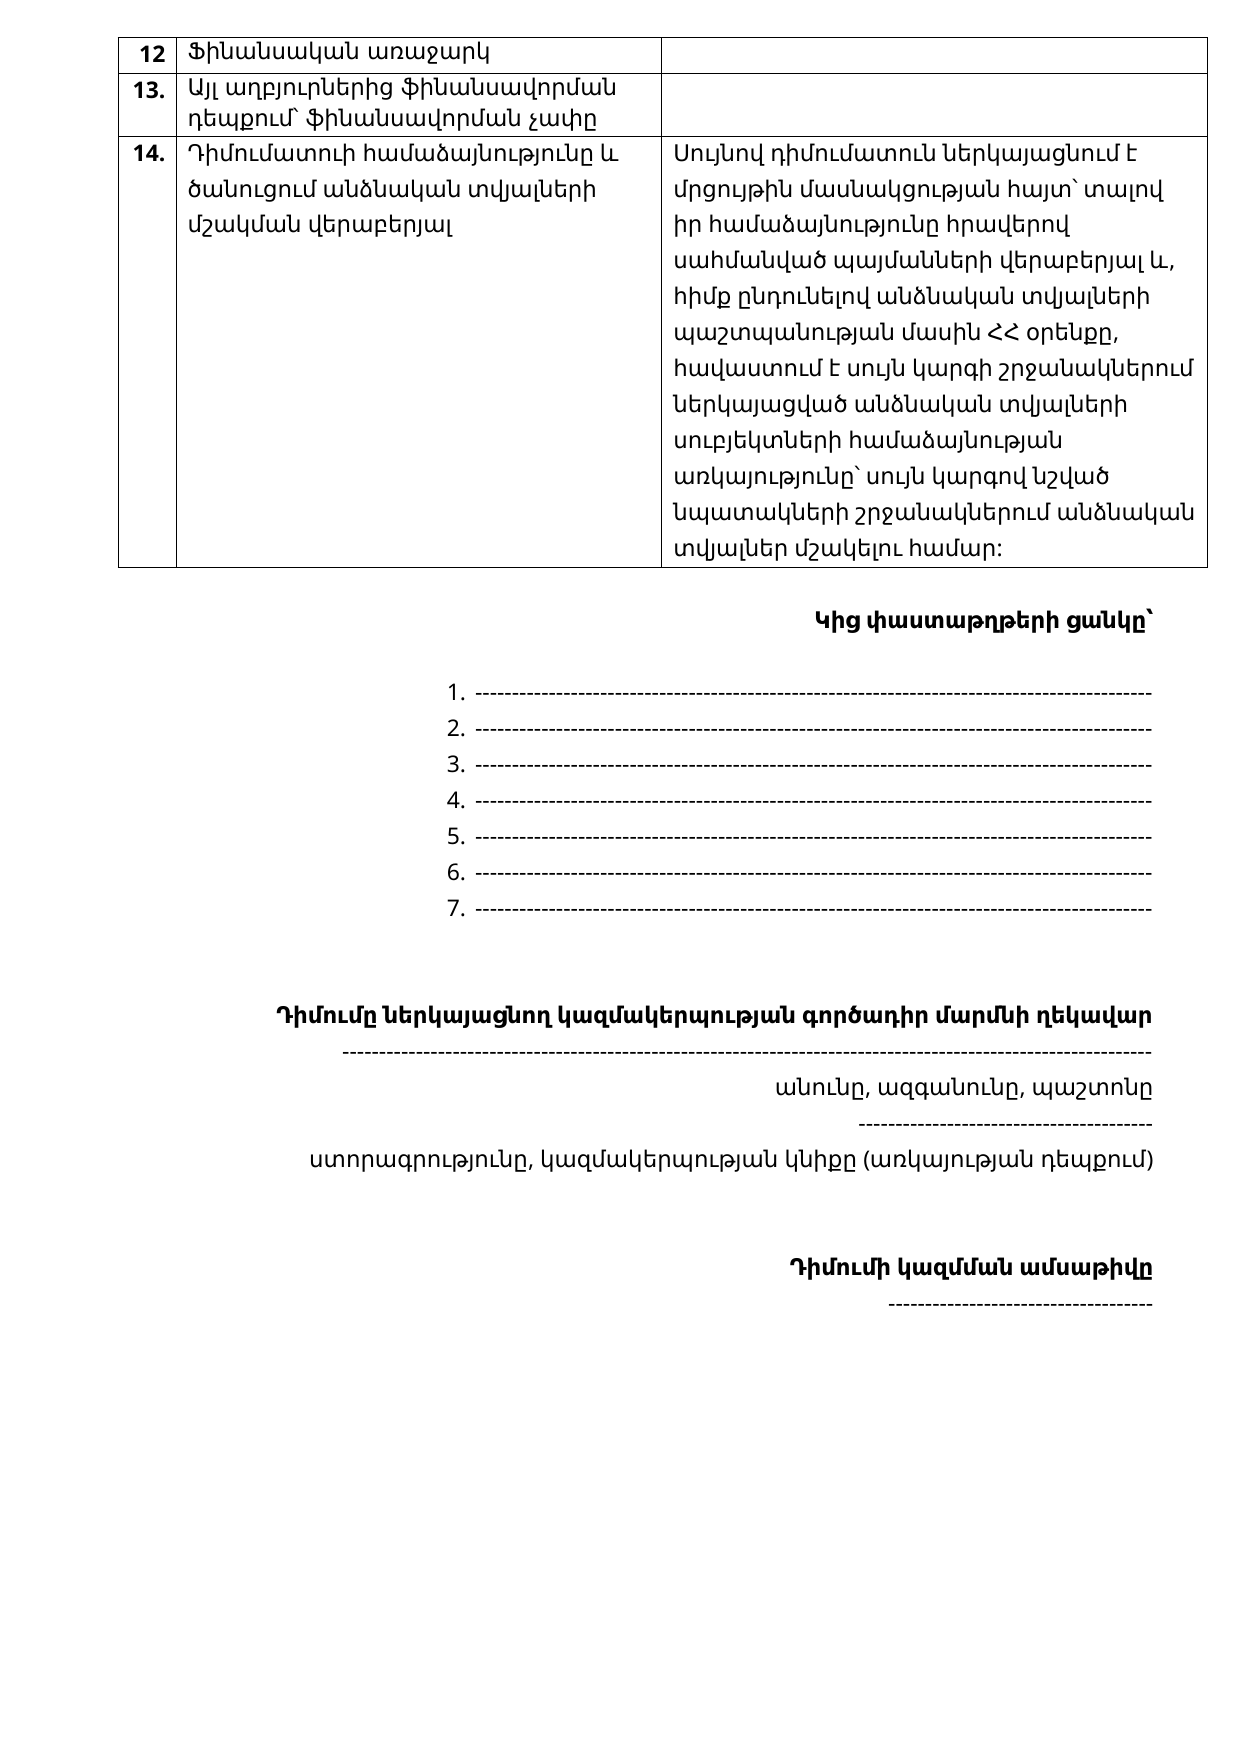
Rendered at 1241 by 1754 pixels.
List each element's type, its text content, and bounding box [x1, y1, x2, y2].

table_cell 12 [119, 38, 176, 73]
list -------------------------------------------------------------------------------------------- [156, 856, 1153, 887]
list -------------------------------------------------------------------------------------------- [156, 891, 1153, 923]
text ---------------------------------------- [118, 1107, 1153, 1138]
table_cell [662, 38, 1207, 73]
list -------------------------------------------------------------------------------------------- [156, 712, 1153, 743]
table_cell Այլ աղբյուրներից ֆինանսավորման դեպքում՝ ֆինանսավորման չափը [177, 74, 661, 136]
text ստորագրությունը, կազմակերպության կնիքը (առկայության դեպքում) [118, 1143, 1153, 1174]
list -------------------------------------------------------------------------------------------- [156, 784, 1153, 815]
text Կից փաստաթղթերի ցանկը՝ [118, 604, 1153, 635]
text -------------------------------------------------------------------------------------------------------------- [118, 1035, 1153, 1066]
list -------------------------------------------------------------------------------------------- [156, 676, 1153, 707]
text ------------------------------------ [118, 1287, 1153, 1318]
list -------------------------------------------------------------------------------------------- [156, 748, 1153, 779]
list -------------------------------------------------------------------------------------------- [156, 819, 1153, 851]
text Դիմումը ներկայացնող կազմակերպության գործադիր մարմնի ղեկավար [118, 999, 1153, 1031]
text անունը, ազգանունը, պաշտոնը [118, 1071, 1153, 1102]
table_cell 13. [119, 74, 176, 136]
table_cell Դիմումատուի համաձայնությունը և ծանուցում անձնական տվյալների մշակման վերաբերյալ [177, 137, 661, 567]
table_cell [662, 74, 1207, 136]
text Դիմումի կազմման ամսաթիվը [118, 1251, 1153, 1282]
table_cell Սույնով դիմումատուն ներկայացնում է մրցույթին մասնակցության հայտ՝ տալով իր համաձայնությունը հրավերով սահմանված պայմանների վերաբերյալ և, հիմք ընդունելով անձնական տվյալների պաշտպանության մասին ՀՀ օրենքը, հավաստում է սույն կարգի շրջանակներում ներկայացված անձնական տվյալների սուբյեկտների համաձայնության առկայությունը՝ սույն կարգով նշված նպատակների շրջանակներում անձնական տվյալներ մշակելու համար: [662, 137, 1207, 567]
table_cell 14. [119, 137, 176, 567]
table_cell Ֆինանսական առաջարկ [177, 38, 661, 73]
